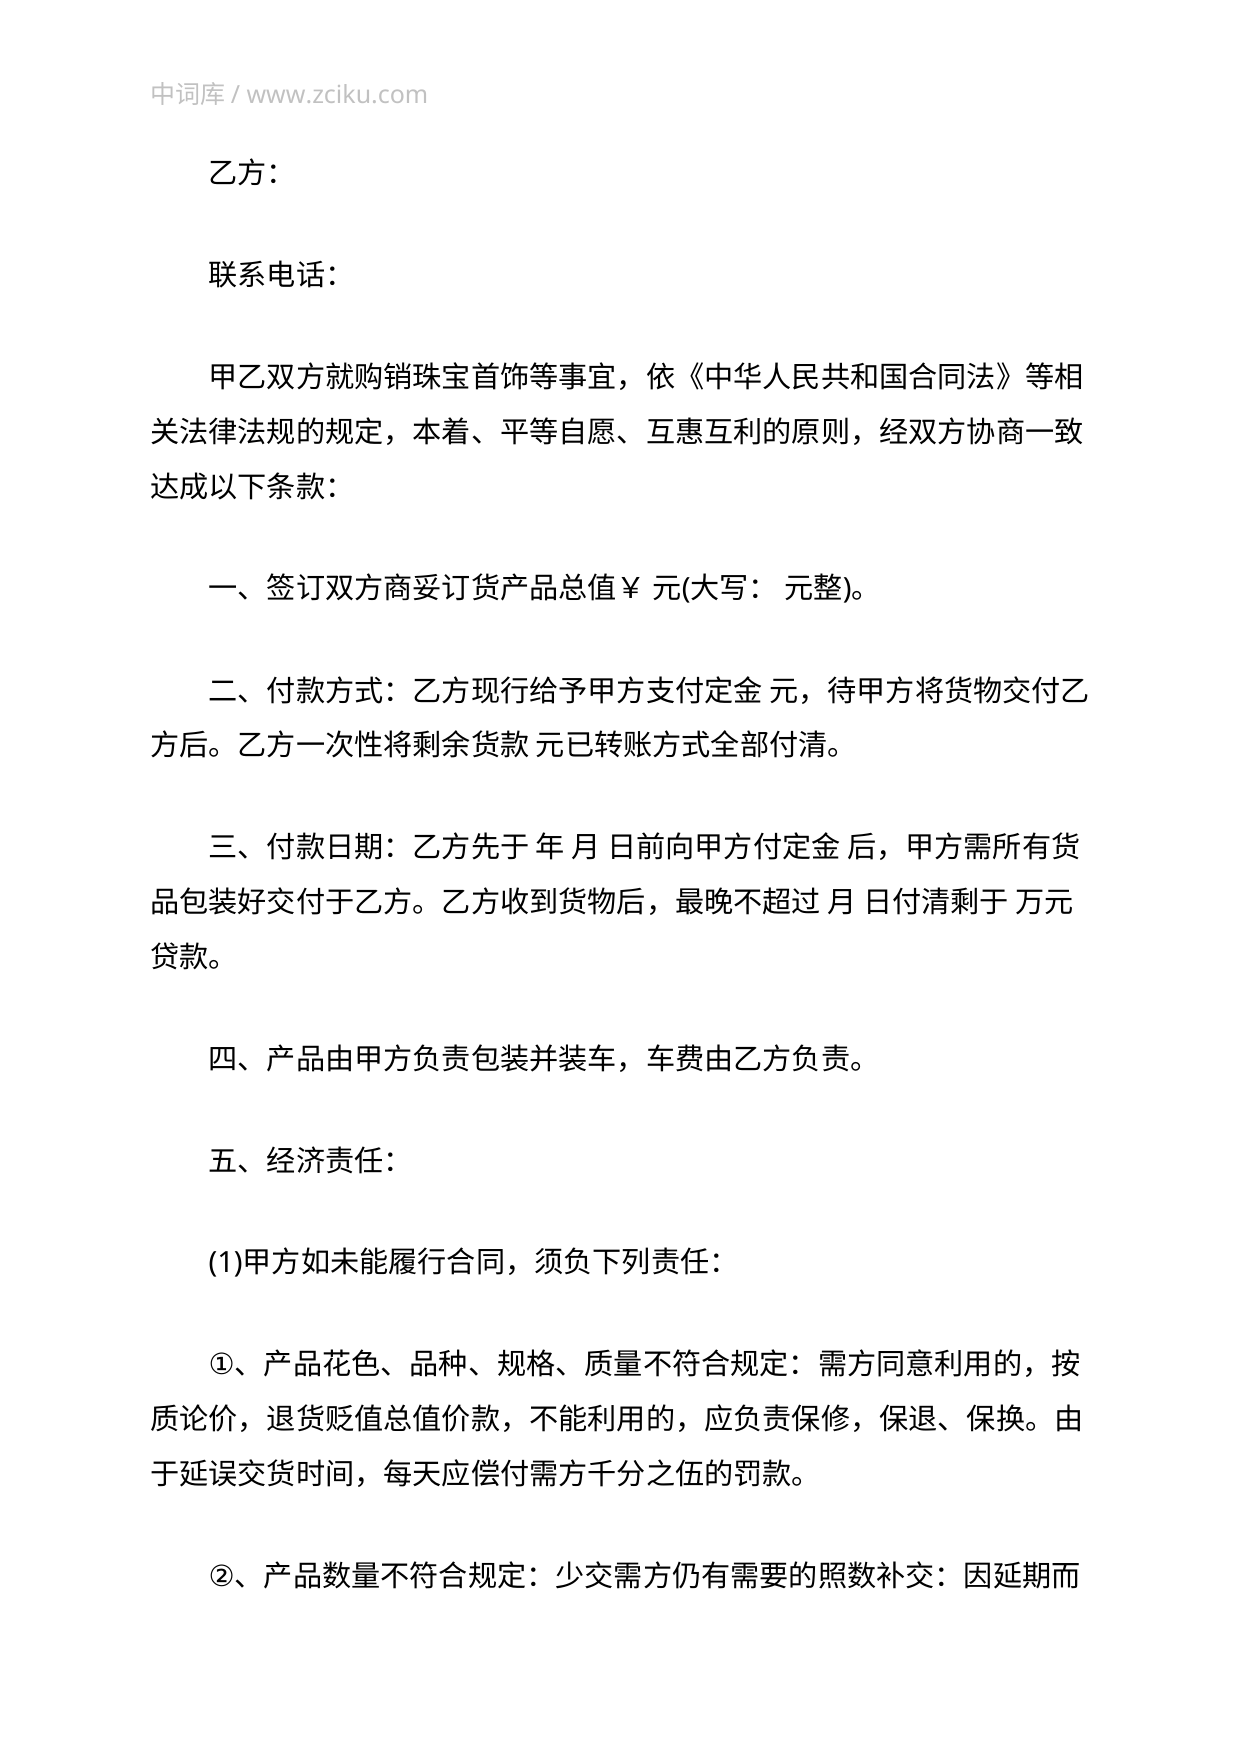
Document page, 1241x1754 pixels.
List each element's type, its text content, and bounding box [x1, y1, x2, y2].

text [150, 1552, 1090, 1595]
text 乙方： [150, 150, 1090, 192]
text ①、产品花色、品种、规格、质量不符合规定：需方同意利用的，按质论价，退货贬值总值价款，不能利用的，应负责保修，保退、保换。由于延误交货时间，每天应偿付需方千分之伍的罚款。 [150, 1341, 1090, 1493]
text 联系电话： [150, 252, 1090, 294]
text 甲乙双方就购销珠宝首饰等事宜，依《中华人民共和国合同法》等相关法律法规的规定，本着、平等自愿、互惠互利的原则，经双方协商一致达成以下条款： [150, 353, 1090, 506]
text 一、签订双方商妥订货产品总值￥ 元(大写： 元整)。 [150, 565, 1090, 607]
text (1)甲方如未能履行合同，须负下列责任： [150, 1239, 1090, 1281]
text 三、付款日期：乙方先于 年 月 日前向甲方付定金 后，甲方需所有货品包装好交付于乙方。乙方收到货物后，最晚不超过 月 日付清剩于 万元贷款。 [150, 824, 1090, 976]
text 四、产品由甲方负责包装并装车，车费由乙方负责。 [150, 1035, 1090, 1078]
text 二、付款方式：乙方现行给予甲方支付定金 元，待甲方将货物交付乙方后。乙方一次性将剩余货款 元已转账方式全部付清。 [150, 667, 1090, 764]
text 五、经济责任： [150, 1137, 1090, 1179]
